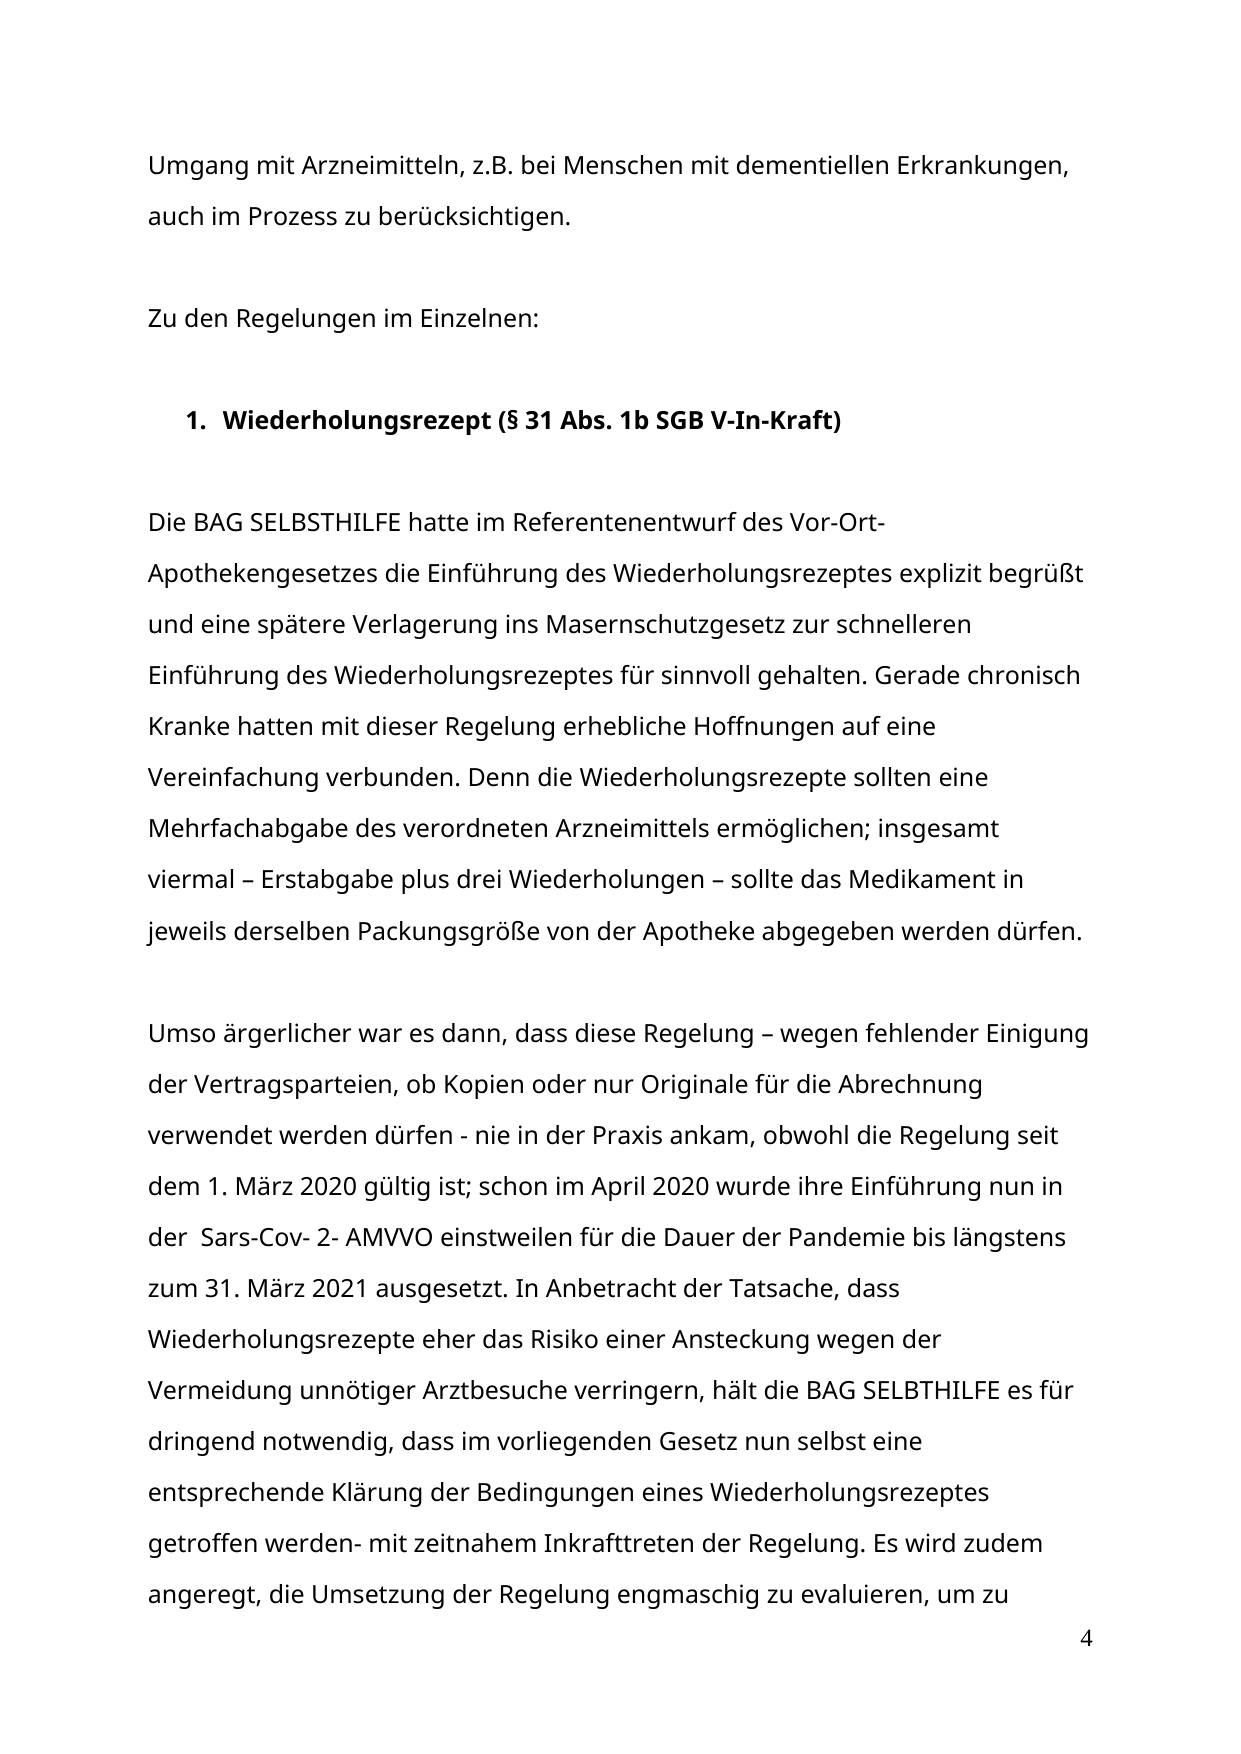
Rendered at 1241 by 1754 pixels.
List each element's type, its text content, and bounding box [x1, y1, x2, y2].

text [148, 148, 1093, 233]
list Wiederholungsrezept (§ 31 Abs. 1b SGB V-In-Kraft) [185, 403, 1093, 437]
text Zu den Regelungen im Einzelnen: [148, 301, 1093, 335]
text Die BAG SELBSTHILFE hatte im Referentenentwurf des Vor-Ort-Apothekengesetzes die Einführung des Wiederholungsrezeptes explizit begrüßt und eine spätere Verlagerung ins Masernschutzgesetz zur schnelleren Einführung des Wiederholungsrezeptes für sinnvoll gehalten. Gerade chronisch Kranke hatten mit dieser Regelung erhebliche Hoffnungen auf eine Vereinfachung verbunden. Denn die Wiederholungsrezepte sollten eine Mehrfachabgabe des verordneten Arzneimittels ermöglichen; insgesamt viermal – Erstabgabe plus drei Wiederholungen – sollte das Medikament in jeweils derselben Packungsgröße von der Apotheke abgegeben werden dürfen. [148, 505, 1093, 947]
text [148, 1015, 1093, 1611]
